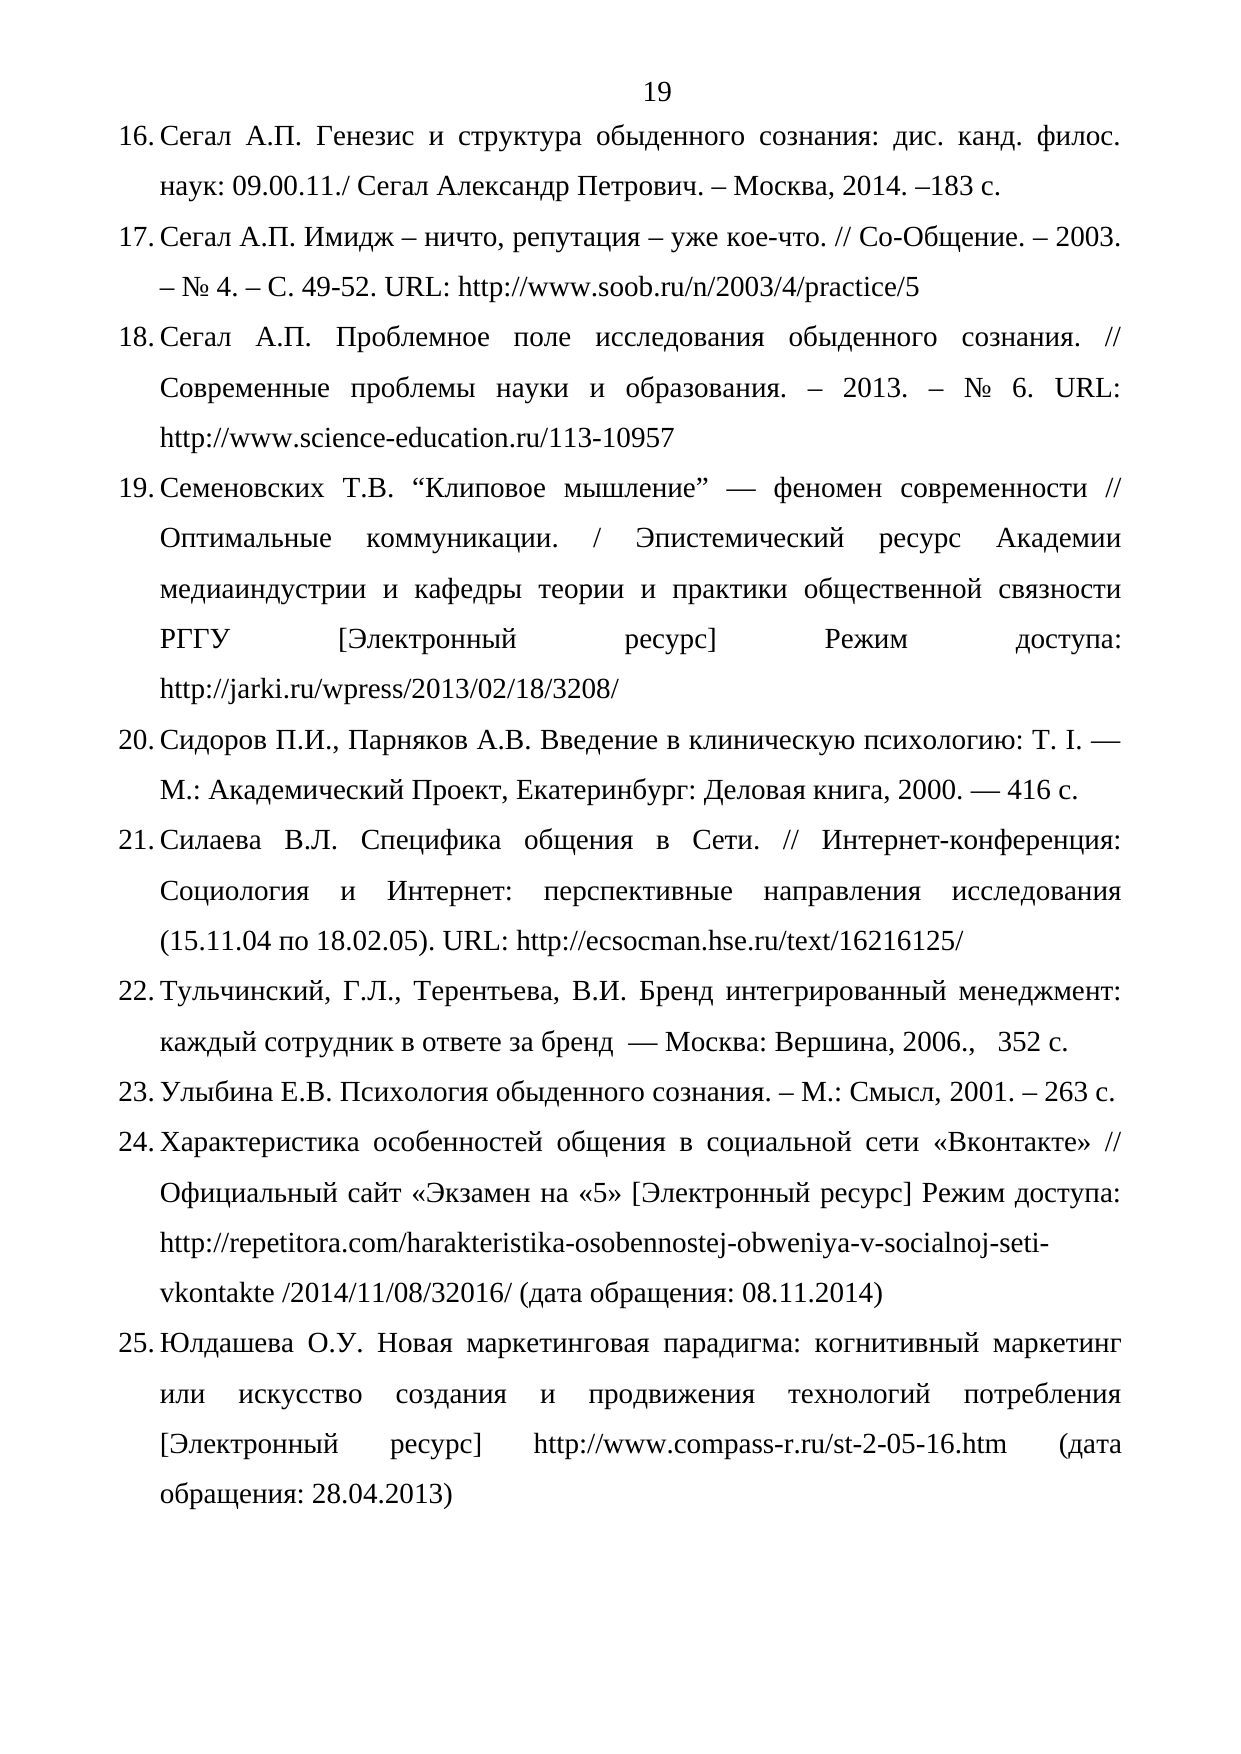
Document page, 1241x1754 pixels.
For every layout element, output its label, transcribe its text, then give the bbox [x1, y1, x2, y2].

list 20. Сидоров П.И., Парняков А.В. Введение в клиническую психологию: Т. I. — М.: Академический Проект, Екатеринбург: Деловая книга, 2000. — 416 с. [118, 722, 1122, 806]
list 23. Улыбина Е.В. Психология обыденного сознания. – М.: Смысл, 2001. – 263 с. [118, 1074, 1122, 1108]
list 24. Характеристика особенностей общения в социальной сети «Вконтакте» // Официальный сайт «Экзамен на «5» [Электронный ресурс] Режим доступа: http://repetitora.com/harakteristika-osobennostej-obweniya-v-socialnoj-seti-vkontakte /2014/11/08/32016/ (дата обращения: 08.11.2014) [118, 1124, 1122, 1309]
list 16. Сегал А.П. Генезис и структура обыденного сознания: дис. канд. филос. наук: 09.00.11./ Сегал Александр Петрович. – Москва, 2014. –183 с. [118, 118, 1122, 202]
list 19. Семеновских Т.В. “Клиповое мышление” — феномен современности // Оптимальные коммуникации. / Эпистемический ресурс Академии медиаиндустрии и кафедры теории и практики общественной связности РГГУ [Электронный ресурс] Режим доступа: http://jarki.ru/wpress/2013/02/18/3208/ [118, 470, 1122, 705]
list 17. Сегал А.П. Имидж – ничто, репутация – уже кое-что. // Со-Общение. – 2003. – № 4. – С. 49-52. URL: http://www.soob.ru/n/2003/4/practice/5 [118, 219, 1122, 303]
list 22. Тульчинский, Г.Л., Терентьева, В.И. Бренд интегрированный менеджмент: каждый сотрудник в ответе за бренд — Москва: Вершина, 2006., 352 с. [118, 973, 1122, 1057]
list 21. Силаева В.Л. Специфика общения в Сети. // Интернет-конференция: Социология и Интернет: перспективные направления исследования (15.11.04 по 18.02.05). URL: http://ecsocman.hse.ru/text/16216125/ [118, 822, 1122, 957]
list 18. Сегал А.П. Проблемное поле исследования обыденного сознания. // Современные проблемы науки и образования. – 2013. – № 6. URL: http://www.science-education.ru/113-10957 [118, 319, 1122, 453]
list 25. Юлдашева О.У. Новая маркетинговая парадигма: когнитивный маркетинг или искусство создания и продвижения технологий потребления [Электронный ресурс] http://www.compass-r.ru/st-2-05-16.htm (дата обращения: 28.04.2013) [118, 1326, 1122, 1510]
